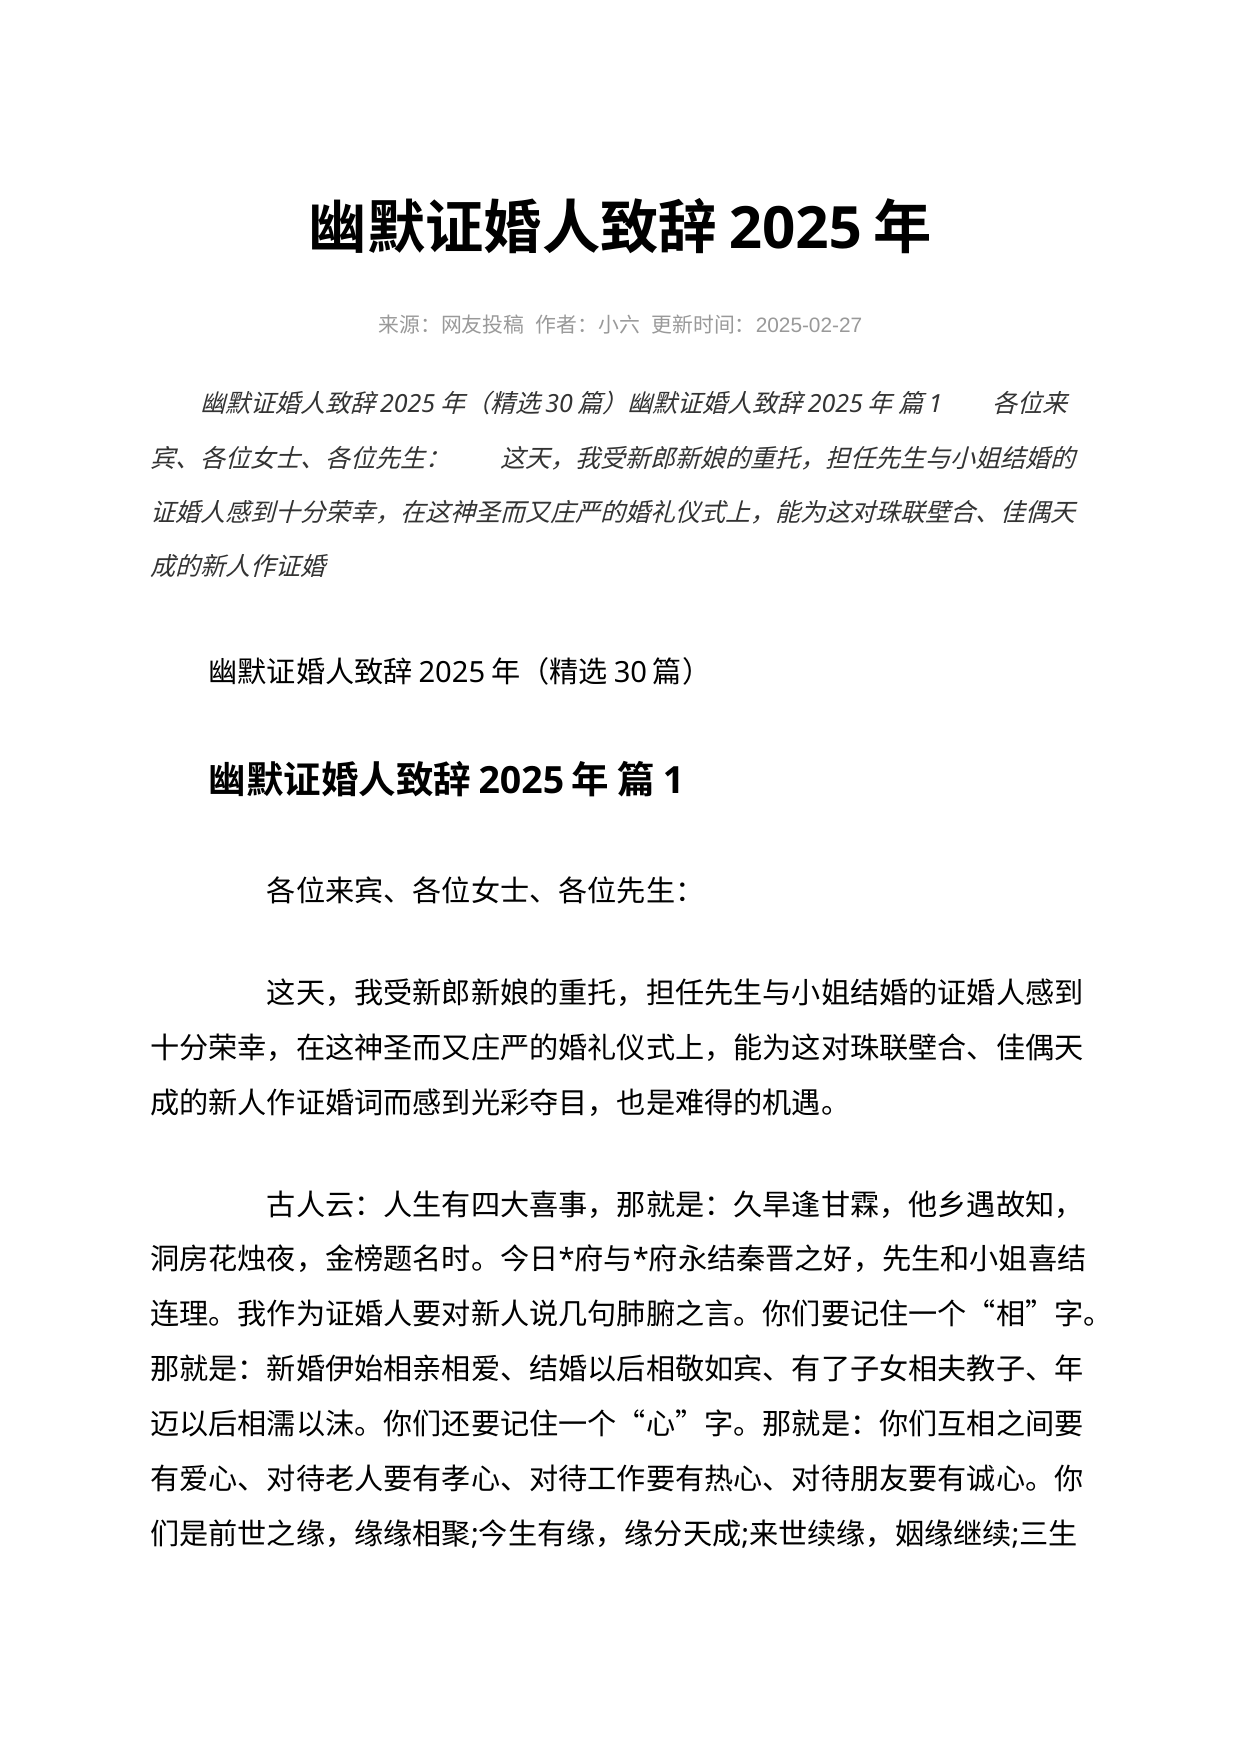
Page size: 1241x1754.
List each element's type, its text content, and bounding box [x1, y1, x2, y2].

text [150, 1181, 1090, 1553]
subtitle 幽默证婚人致辞2025年 [150, 181, 1090, 266]
text 幽默证婚人致辞2025年（精选30篇） [150, 648, 1090, 691]
text 这天，我受新郎新娘的重托，担任先生与小姐结婚的证婚人感到十分荣幸，在这神圣而又庄严的婚礼仪式上，能为这对珠联壁合、佳偶天成的新人作证婚词而感到光彩夺目，也是难得的机遇。 [150, 969, 1090, 1122]
text 各位来宾、各位女士、各位先生： [150, 868, 1090, 910]
text 来源：网友投稿 作者：小六 更新时间：2025-02-27 [150, 313, 1090, 337]
text 幽默证婚人致辞2025年（精选30篇）幽默证婚人致辞2025年 篇1 各位来宾、各位女士、各位先生： 这天，我受新郎新娘的重托，担任先生与小姐结婚的证婚人感到十分荣幸，在这神圣而又庄严的婚礼仪式上，能为这对珠联壁合、佳偶天成的新人作证婚 [150, 384, 1090, 583]
text 幽默证婚人致辞2025年 篇1 [150, 750, 1090, 804]
